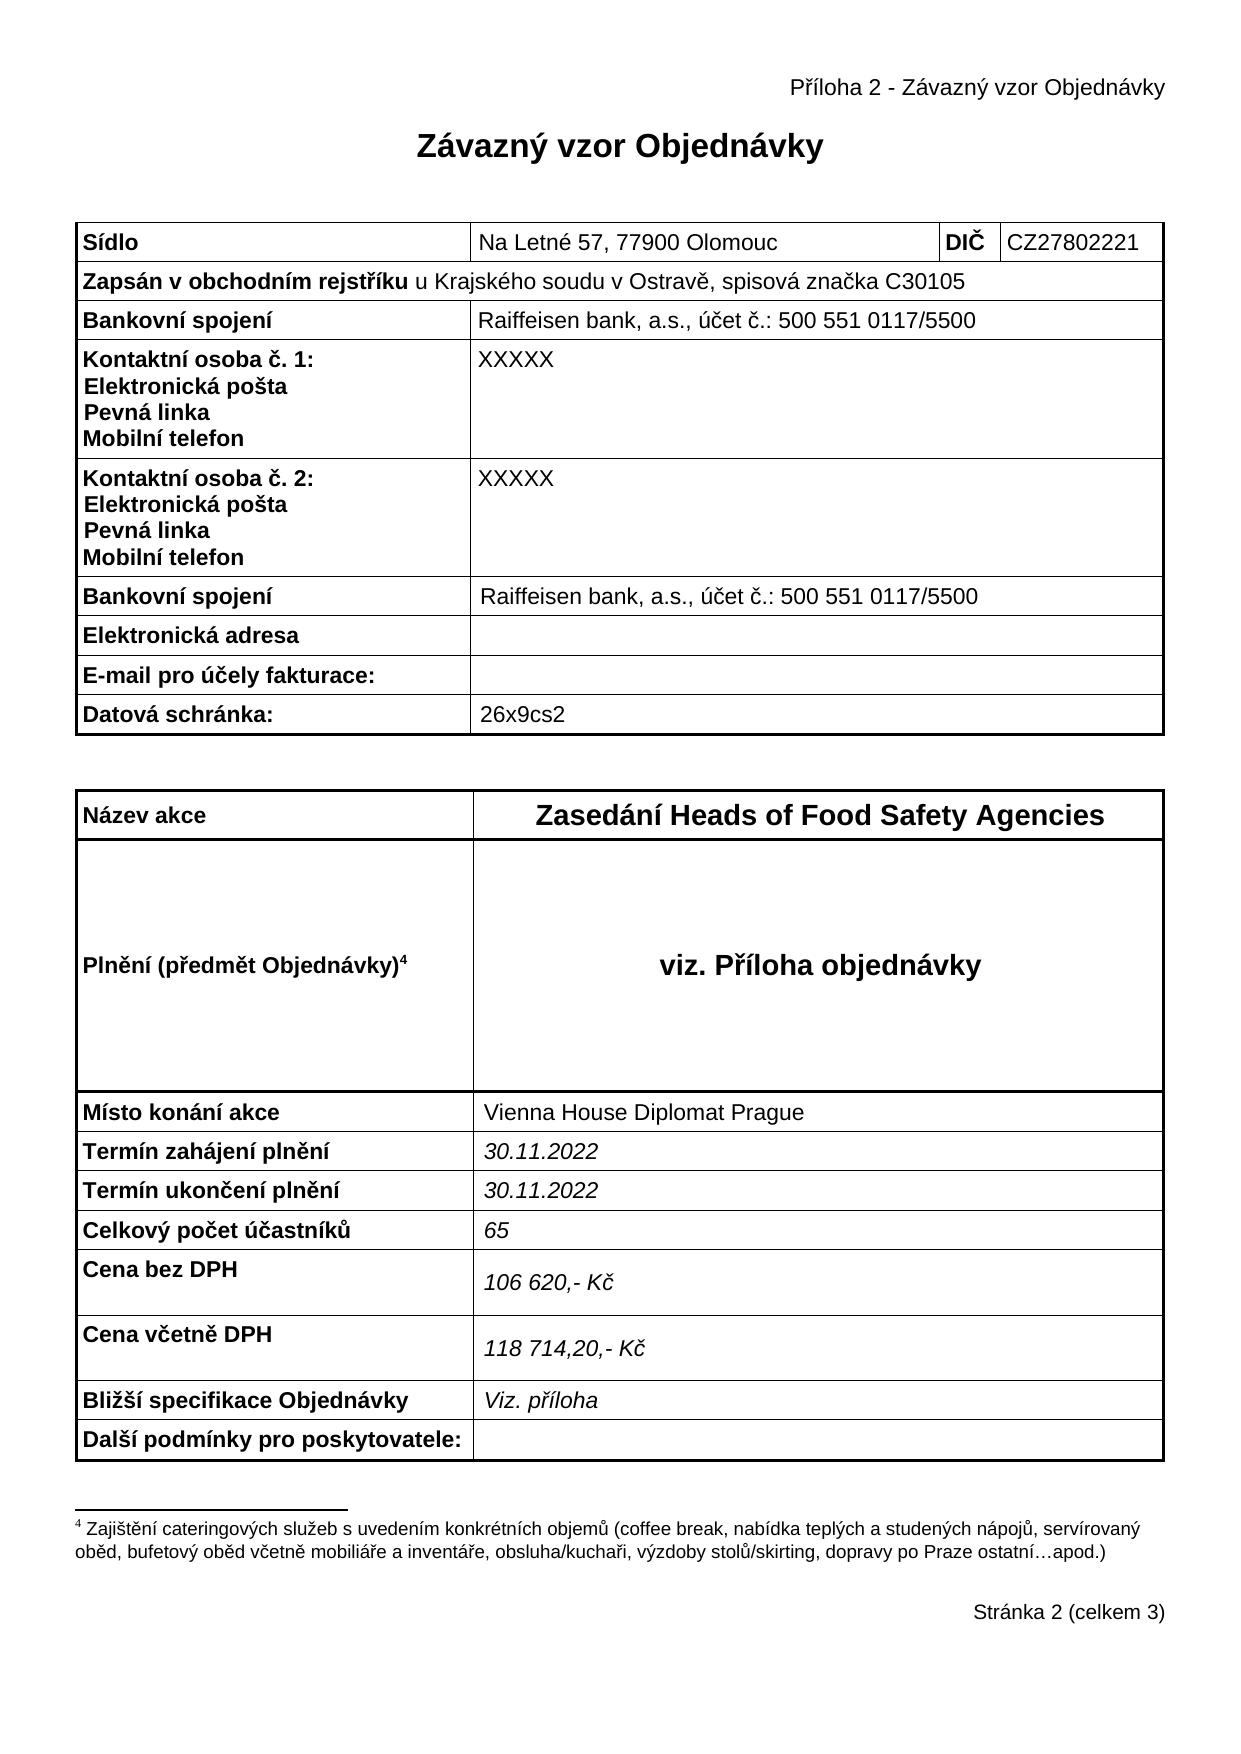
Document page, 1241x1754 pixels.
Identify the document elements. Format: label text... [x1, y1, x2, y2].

table_cell Datová schránka: [78, 695, 470, 733]
table_cell Elektronická adresa [78, 616, 470, 654]
table_cell viz. Příloha objednávky [474, 841, 1162, 1090]
table_cell 26x9cs2 [471, 695, 1162, 733]
table_cell 118 714,20,- Kč [474, 1316, 1162, 1380]
table_cell Raiffeisen bank, a.s., účet č.: 500 551 0117/5500 [471, 301, 1162, 339]
table_cell DIČ [940, 223, 1000, 261]
table_cell [474, 1420, 1162, 1459]
table_cell Na Letné 57, 77900 Olomouc [471, 223, 939, 261]
table_cell Zapsán v obchodním rejstříku u Krajského soudu v Ostravě, spisová značka C30105 [78, 262, 1162, 300]
table_cell [471, 616, 1162, 654]
table_cell Bankovní spojení [78, 301, 470, 339]
table_cell 30.11.2022 [474, 1171, 1162, 1209]
table_cell Cena včetně DPH [78, 1316, 473, 1380]
table_cell XXXXX [471, 340, 1162, 458]
table_cell XXXXX [471, 459, 1162, 576]
table_cell E-mail pro účely fakturace: [78, 656, 470, 694]
table_cell Viz. příloha [474, 1381, 1162, 1419]
table_cell Termín ukončení plnění [78, 1171, 473, 1209]
table_cell Další podmínky pro poskytovatele: [78, 1420, 473, 1459]
table_cell 65 [474, 1211, 1162, 1249]
table_cell Vienna House Diplomat Prague [474, 1093, 1162, 1131]
table_cell Kontaktní osoba č. 1: Elektronická pošta Pevná linka Mobilní telefon [78, 340, 470, 458]
table_cell Bližší specifikace Objednávky [78, 1381, 473, 1419]
table_cell [471, 656, 1162, 694]
table_cell Místo konání akce [78, 1093, 473, 1131]
table_cell Plnění (předmět Objednávky) [78, 841, 473, 1090]
table_cell Sídlo [78, 223, 470, 261]
table_cell Celkový počet účastníků [78, 1211, 473, 1249]
table_cell Bankovní spojení [78, 577, 470, 615]
table_cell 30.11.2022 [474, 1132, 1162, 1170]
table_cell Cena bez DPH [78, 1250, 473, 1314]
table_header Název akce [78, 792, 473, 837]
table_cell Termín zahájení plnění [78, 1132, 473, 1170]
table_cell Kontaktní osoba č. 2: Elektronická pošta Pevná linka Mobilní telefon [78, 459, 470, 576]
table_header Zasedání Heads of Food Safety Agencies [474, 792, 1162, 837]
table_cell Raiffeisen bank, a.s., účet č.: 500 551 0117/5500 [471, 577, 1162, 615]
table_cell CZ27802221 [1001, 223, 1162, 261]
table_cell 106 620,- Kč [474, 1250, 1162, 1314]
